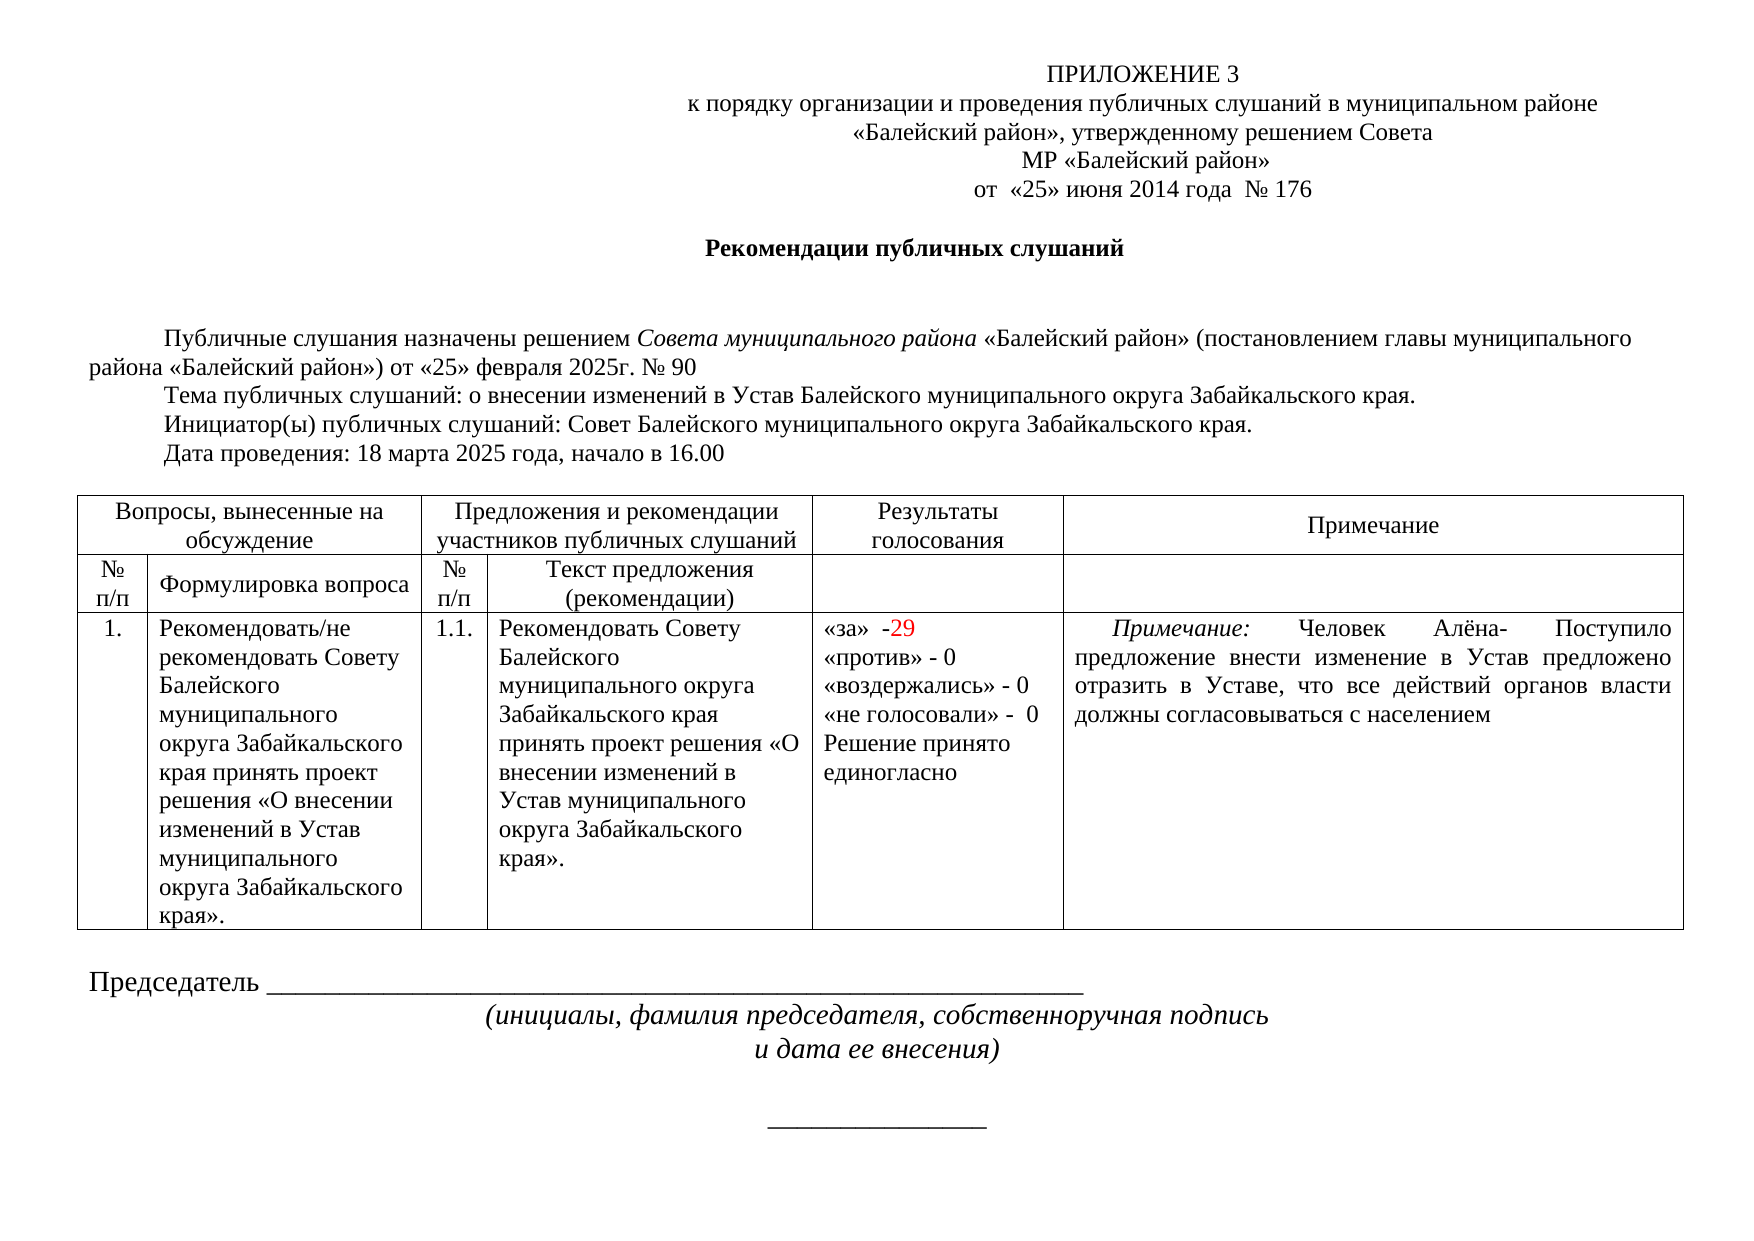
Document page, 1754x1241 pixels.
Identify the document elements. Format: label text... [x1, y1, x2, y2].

table_cell [813, 555, 1063, 612]
text Председатель ________________________________________________________ [89, 964, 1665, 997]
table_cell 1. [78, 613, 147, 929]
table_cell [1064, 555, 1683, 612]
text _______________ [89, 1098, 1665, 1132]
text от «25» июня 2014 года № 176 [620, 174, 1665, 203]
table_header Примечание [1064, 496, 1683, 553]
table_cell Примечание: Человек Алёна- Поступило предложение внести изменение в Устав предложено отразить в Уставе, что все действий органов власти должны согласовываться с населением [1064, 613, 1683, 929]
text Инициатор(ы) публичных слушаний: Совет Балейского муниципального округа Забайкальского края. [89, 409, 1665, 438]
table_cell № п/п [78, 555, 147, 612]
text МР «Балейский район» [620, 145, 1665, 174]
text к порядку организации и проведения публичных слушаний в муниципальном районе [620, 88, 1665, 117]
text ПРИЛОЖЕНИЕ 3 [620, 59, 1665, 88]
table_header Предложения и рекомендации участников публичных слушаний [422, 496, 812, 553]
text Дата проведения: 18 марта 2025 года, начало в 16.00 [89, 438, 1665, 467]
table_cell Текст предложения (рекомендации) [488, 555, 812, 612]
text Рекомендации публичных слушаний [89, 233, 1665, 262]
table_cell № п/п [422, 555, 487, 612]
table_cell 1.1. [422, 613, 487, 929]
table_header Результаты голосования [813, 496, 1063, 553]
table_cell Рекомендовать/не рекомендовать Совету Балейского муниципального округа Забайкальского края принять проект решения «О внесении изменений в Устав муниципального округа Забайкальского края». [148, 613, 421, 929]
table_cell Рекомендовать Совету Балейского муниципального округа Забайкальского края принять проект решения «О внесении изменений в Устав муниципального округа Забайкальского края». [488, 613, 812, 929]
table_cell «за» -29 «против» - 0 «воздержались» - 0 «не голосовали» - 0 Решение принято единогласно [813, 613, 1063, 929]
text (инициалы, фамилия председателя, собственноручная подпись [89, 997, 1665, 1031]
text и дата ее внесения) [89, 1031, 1665, 1064]
text Публичные слушания назначены решением Совета муниципального района «Балейский район» (постановлением главы муниципального района «Балейский район») от «25» февраля 2025г. № 90 [89, 323, 1665, 381]
table_header Вопросы, вынесенные на обсуждение [78, 496, 421, 553]
text Тема публичных слушаний: о внесении изменений в Устав Балейского муниципального округа Забайкальского края. [89, 381, 1665, 409]
text «Балейский район», утвержденному решением Совета [620, 117, 1665, 145]
table_cell Формулировка вопроса [148, 555, 421, 612]
